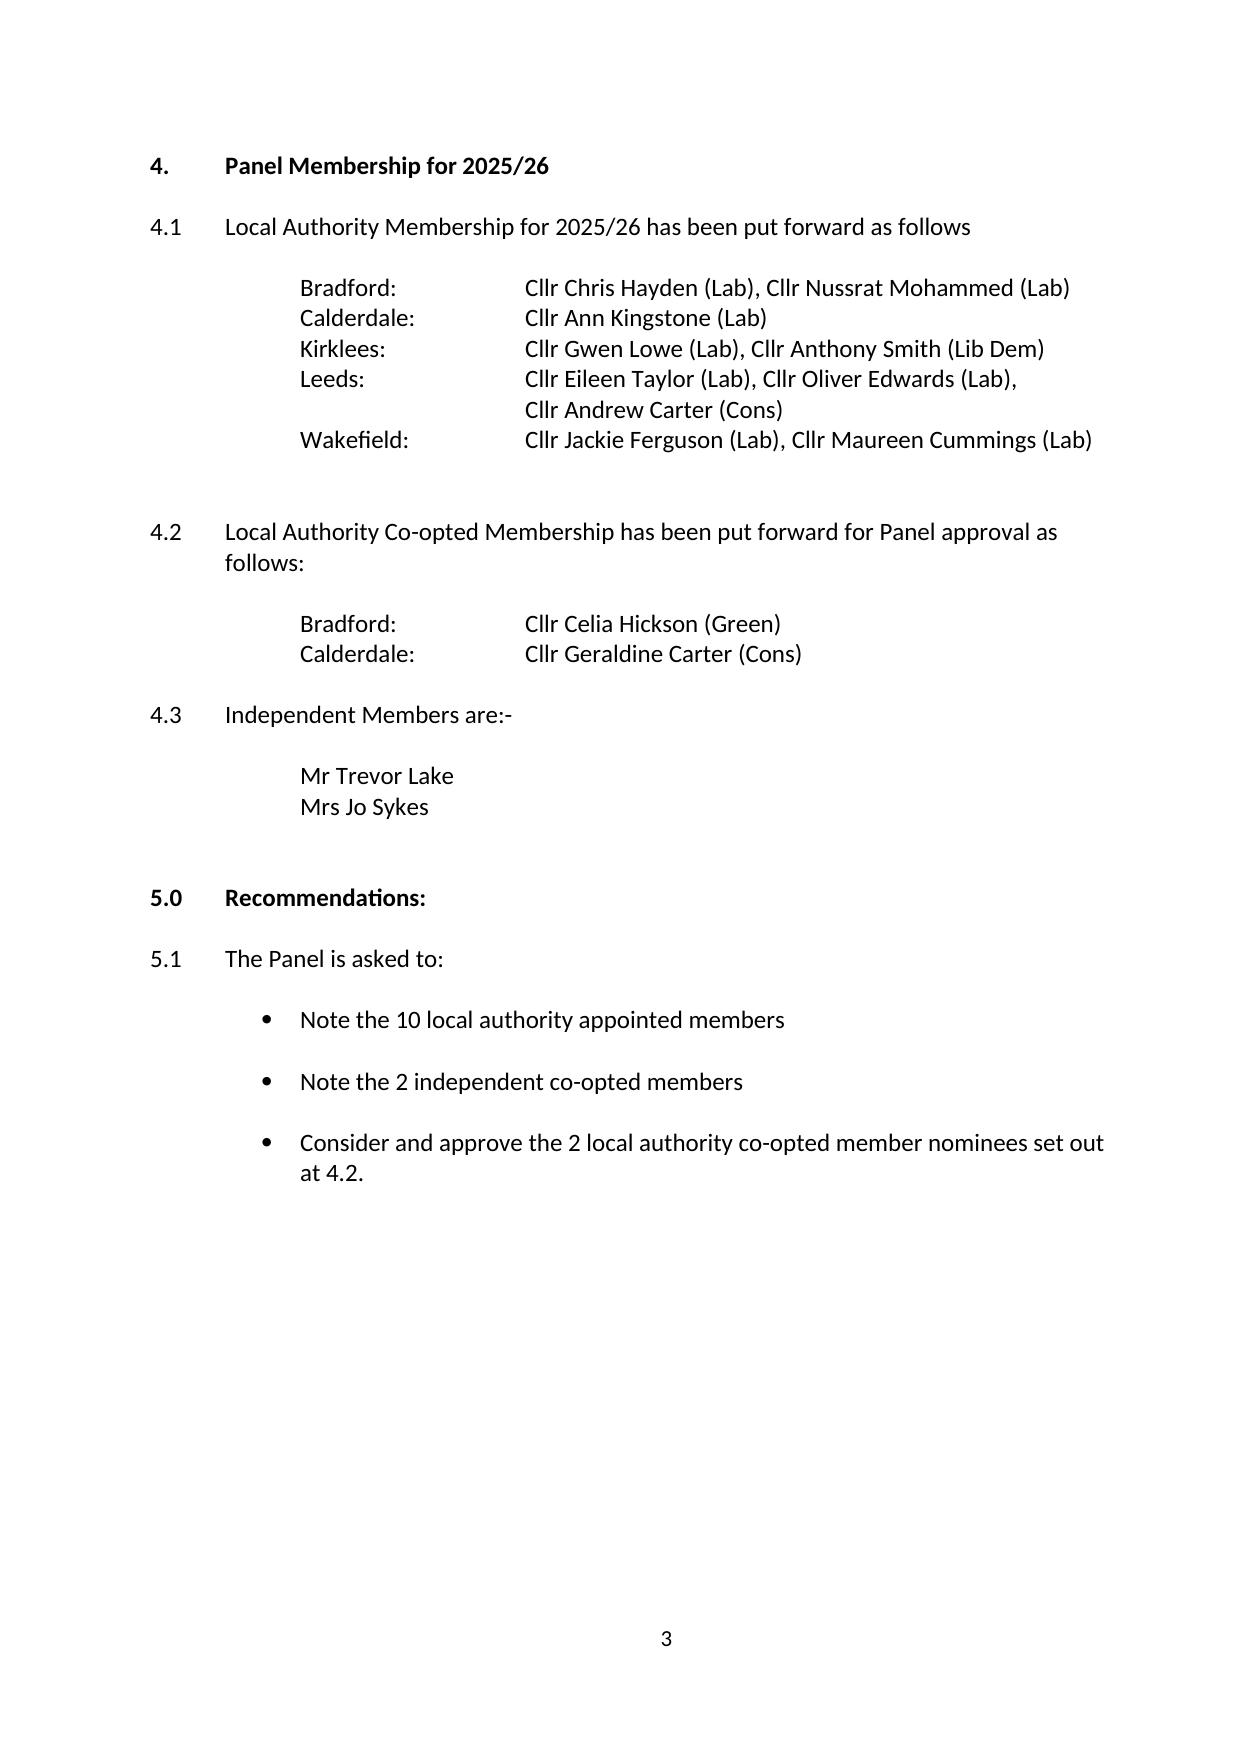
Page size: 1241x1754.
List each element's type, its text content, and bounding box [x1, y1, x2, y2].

list Note the 10 local authority appointed members [262, 1004, 1107, 1035]
text 4.3 Independent Members are:- [150, 699, 1107, 730]
list Note the 2 independent co-opted members [262, 1066, 1107, 1096]
text Mrs Jo Sykes [225, 791, 1107, 821]
text 4.1 Local Authority Membership for 2025/26 has been put forward as follows [150, 211, 1107, 242]
text 5.1 The Panel is asked to: [150, 943, 1107, 974]
text Kirklees: Cllr Gwen Lowe (Lab), Cllr Anthony Smith (Lib Dem) [225, 333, 1107, 364]
text Mr Trevor Lake [225, 760, 1107, 791]
text 5.0 Recommendations: [150, 882, 1107, 913]
text 4. Panel Membership for 2025/26 [150, 150, 1107, 181]
text Bradford: Cllr Chris Hayden (Lab), Cllr Nussrat Mohammed (Lab) [225, 272, 1107, 303]
text Wakefield: Cllr Jackie Ferguson (Lab), Cllr Maureen Cummings (Lab) [225, 425, 1107, 455]
text Bradford: Cllr Celia Hickson (Green) [225, 608, 1107, 638]
text 4.2 Local Authority Co-opted Membership has been put forward for Panel approval as follows: [150, 516, 1107, 577]
text Calderdale: Cllr Geraldine Carter (Cons) [225, 638, 1107, 669]
list Consider and approve the 2 local authority co-opted member nominees set out at 4.2. [262, 1127, 1107, 1188]
text Cllr Andrew Carter (Cons) [450, 394, 1107, 425]
text Calderdale: Cllr Ann Kingstone (Lab) [225, 303, 1107, 333]
text Leeds: Cllr Eileen Taylor (Lab), Cllr Oliver Edwards (Lab), [300, 364, 1107, 394]
